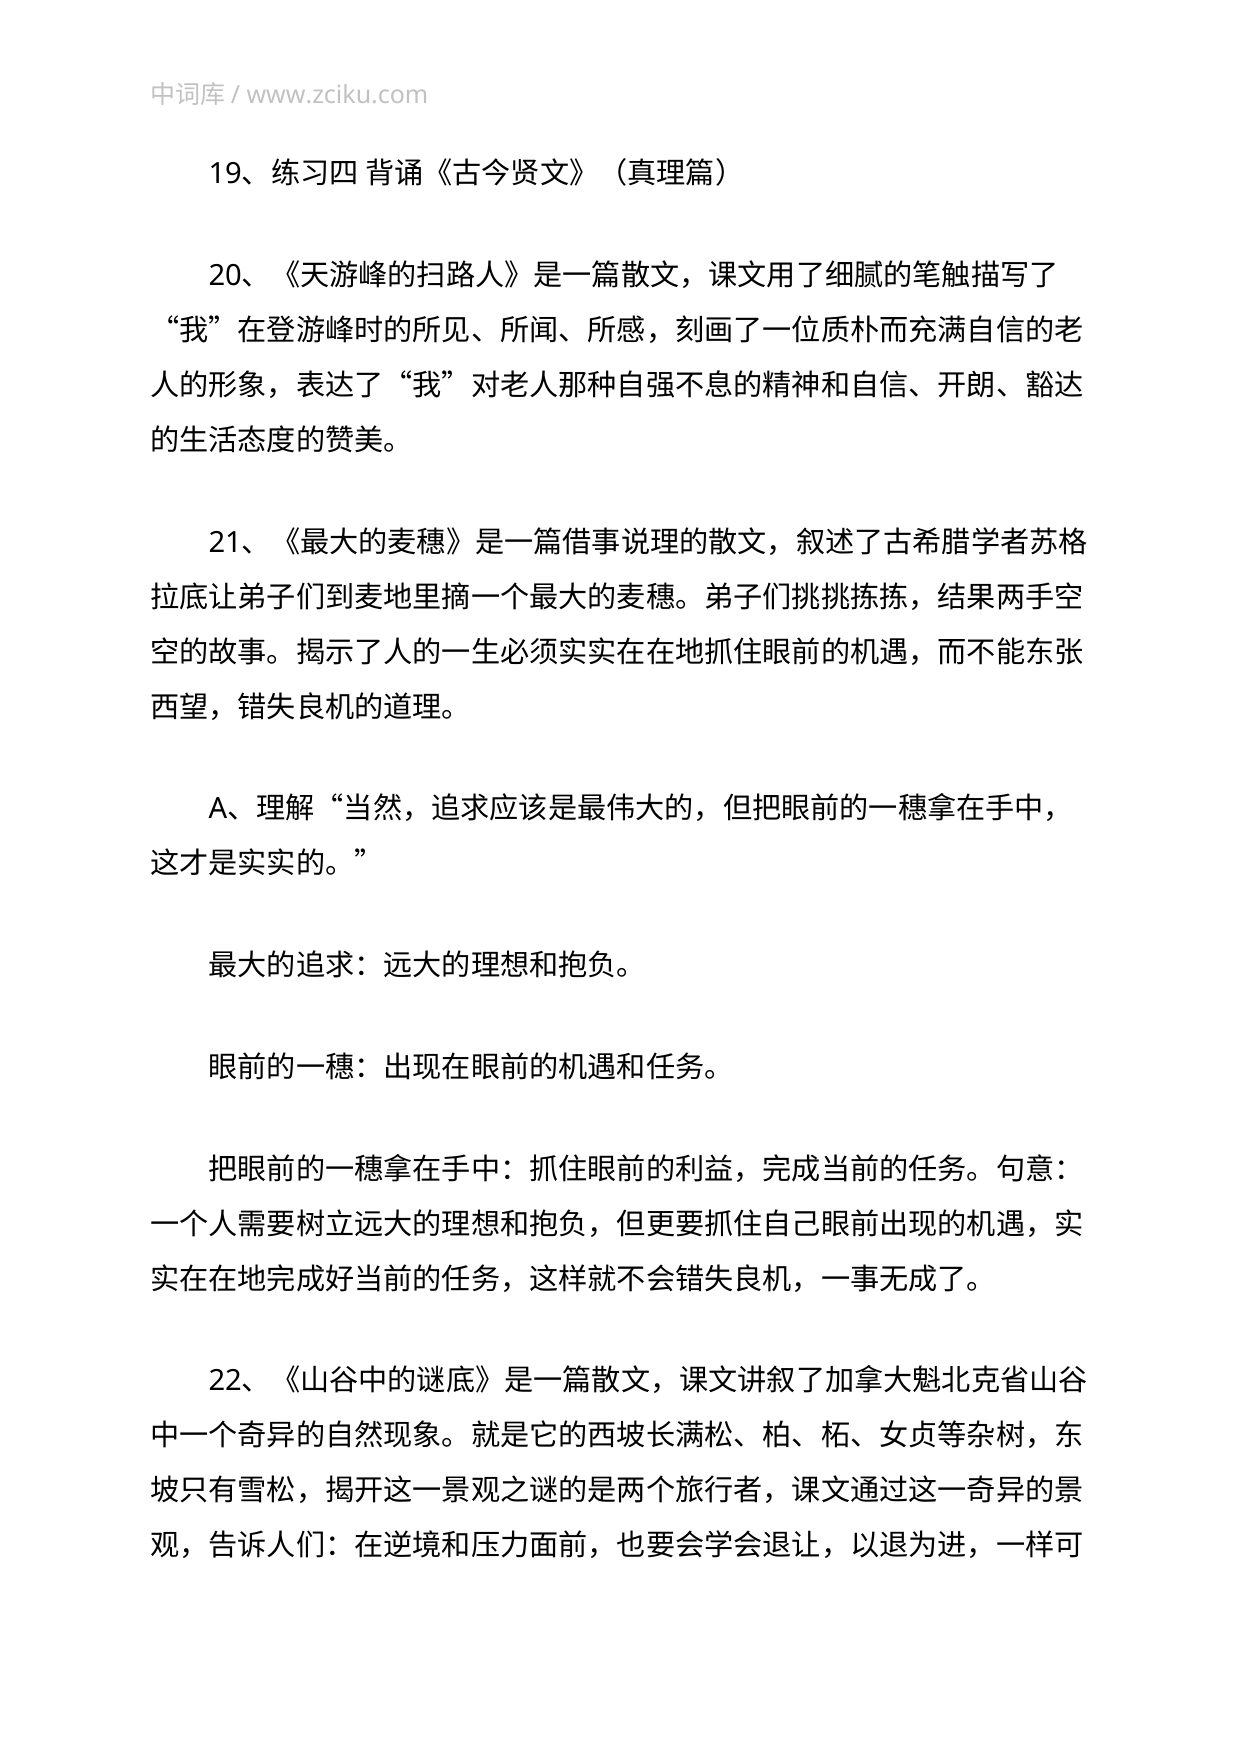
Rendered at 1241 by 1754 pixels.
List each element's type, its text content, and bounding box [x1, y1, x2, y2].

text 21、《最大的麦穗》是一篇借事说理的散文，叙述了古希腊学者苏格拉底让弟子们到麦地里摘一个最大的麦穗。弟子们挑挑拣拣，结果两手空空的故事。揭示了人的一生必须实实在在地抓住眼前的机遇，而不能东张西望，错失良机的道理。 [150, 518, 1090, 726]
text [150, 1357, 1090, 1564]
text 19、练习四 背诵《古今贤文》（真理篇） [150, 150, 1090, 192]
text 20、《天游峰的扫路人》是一篇散文，课文用了细腻的笔触描写了“我”在登游峰时的所见、所闻、所感，刻画了一位质朴而充满自信的老人的形象，表达了“我”对老人那种自强不息的精神和自信、开朗、豁达的生活态度的赞美。 [150, 252, 1090, 459]
text 把眼前的一穗拿在手中：抓住眼前的利益，完成当前的任务。句意：一个人需要树立远大的理想和抱负，但更要抓住自己眼前出现的机遇，实实在在地完成好当前的任务，这样就不会错失良机，一事无成了。 [150, 1145, 1090, 1297]
text 眼前的一穗：出现在眼前的机遇和任务。 [150, 1044, 1090, 1086]
text 最大的追求：远大的理想和抱负。 [150, 942, 1090, 984]
text A、理解“当然，追求应该是最伟大的，但把眼前的一穗拿在手中，这才是实实的。” [150, 785, 1090, 882]
